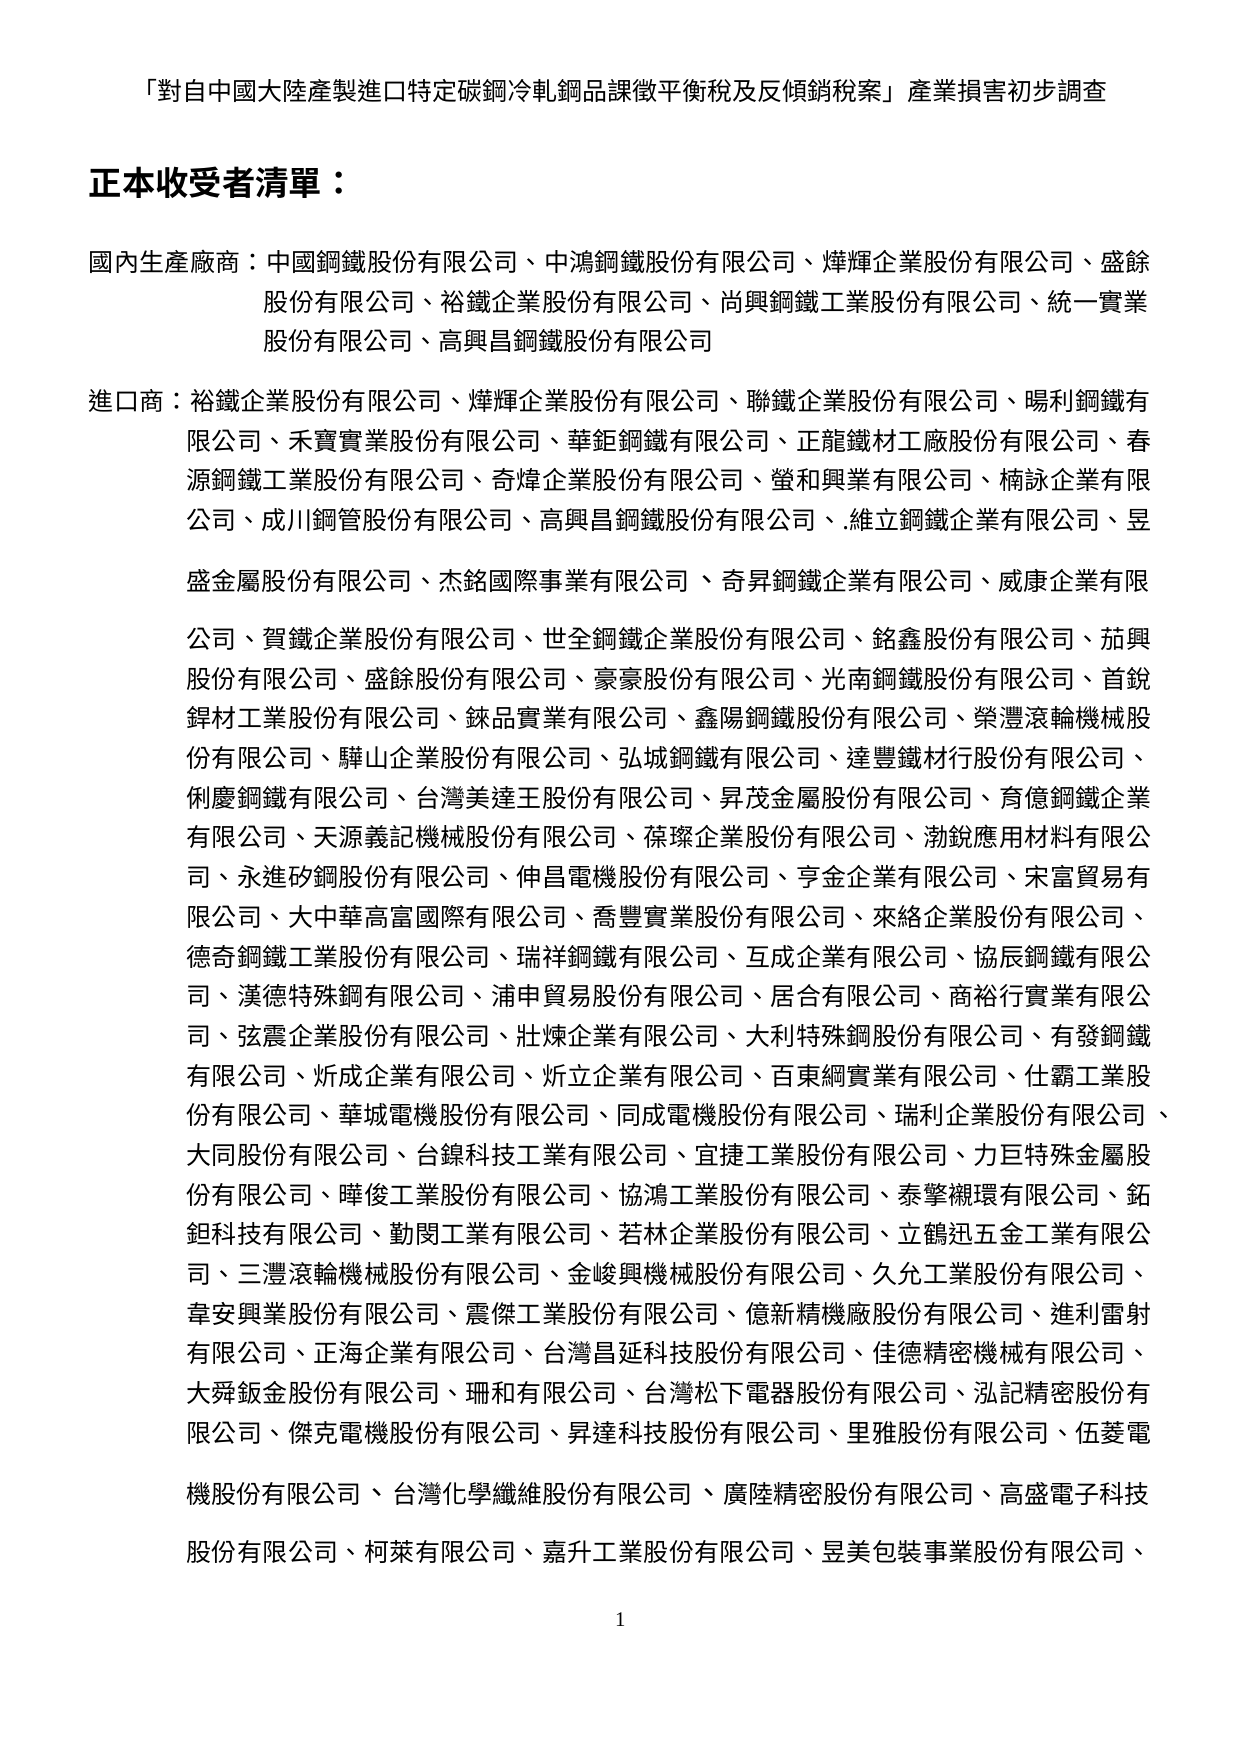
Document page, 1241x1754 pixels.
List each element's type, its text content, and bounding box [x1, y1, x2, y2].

text 國內生產廠商：中國鋼鐵股份有限公司、中鴻鋼鐵股份有限公司、燁輝企業股份有限公司、盛餘股份有限公司、裕鐵企業股份有限公司、尚興鋼鐵工業股份有限公司、統一實業股份有限公司、高興昌鋼鐵股份有限公司 [89, 241, 1152, 360]
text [89, 380, 1152, 1570]
text 正本收受者清單： [89, 142, 1152, 221]
